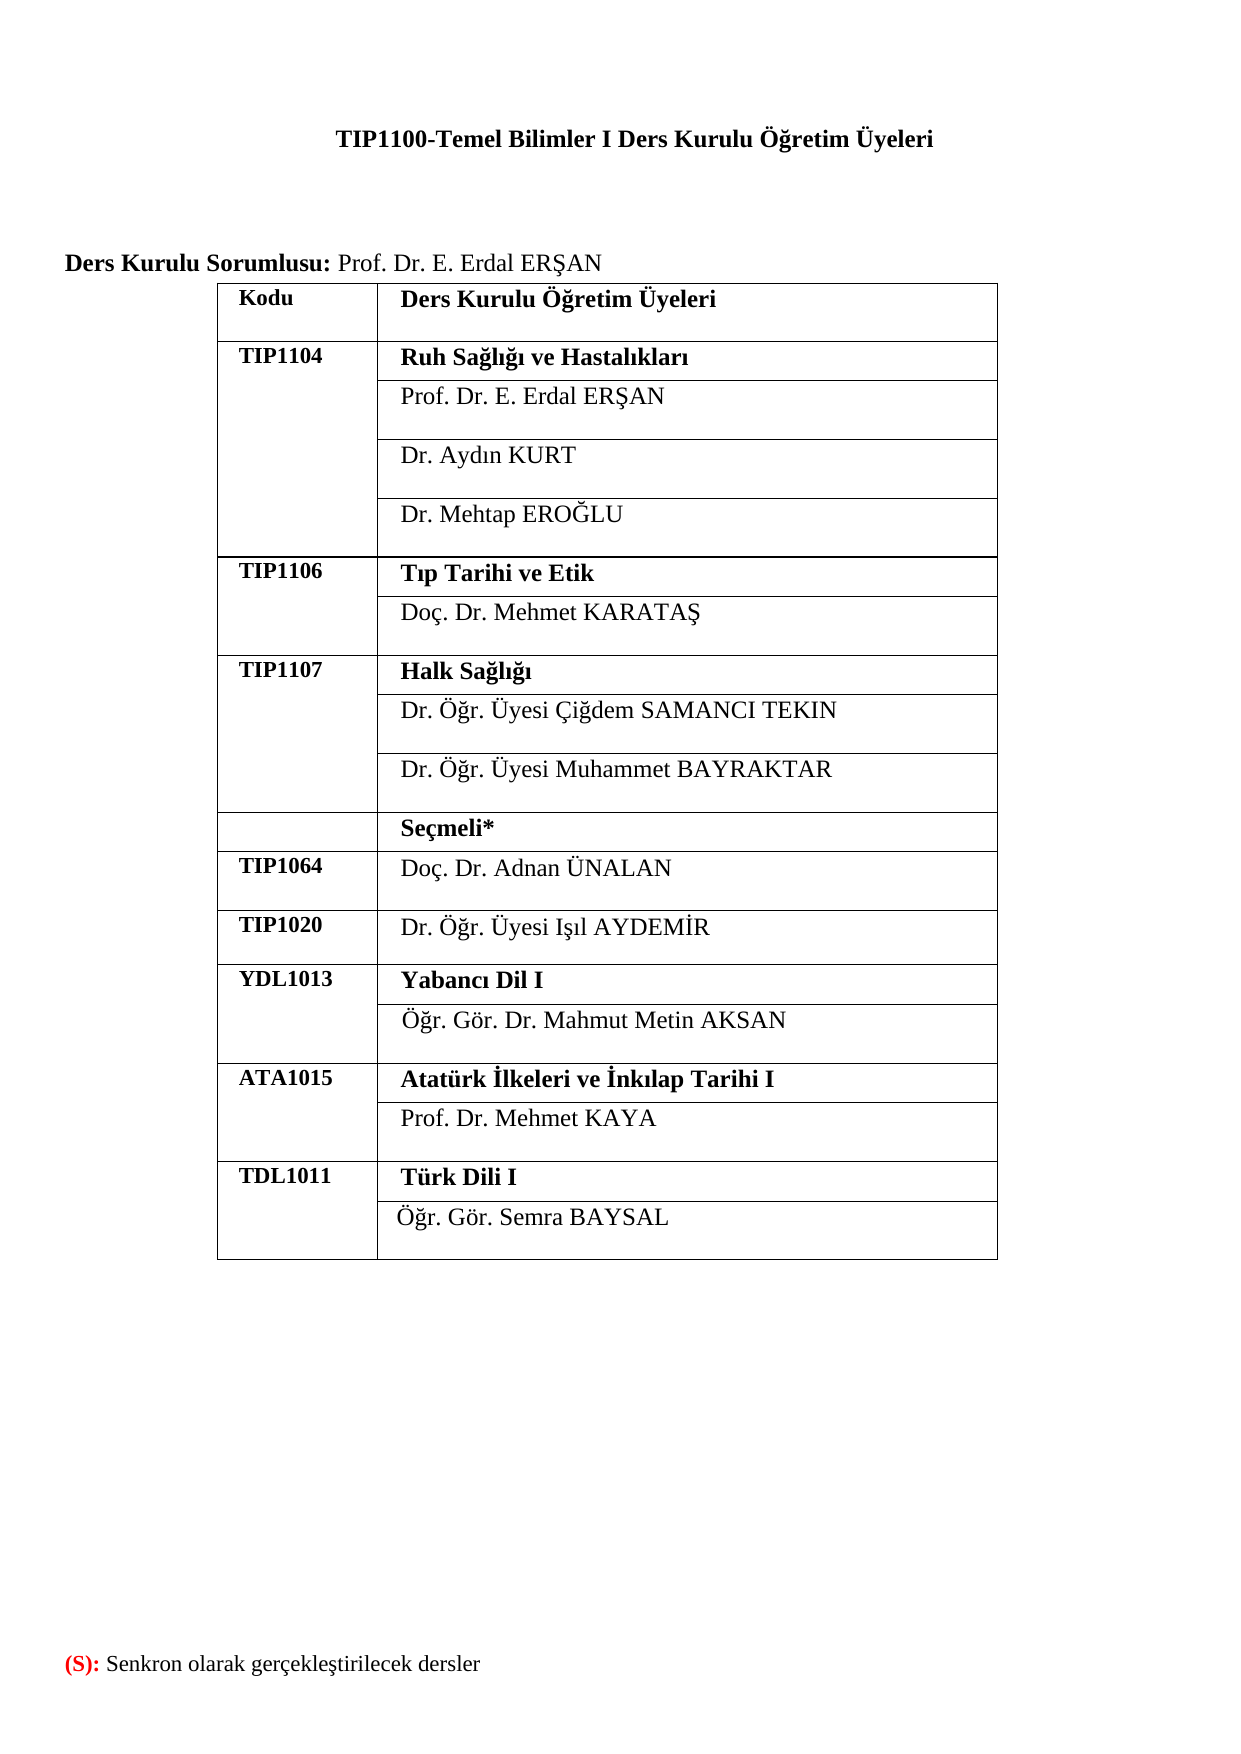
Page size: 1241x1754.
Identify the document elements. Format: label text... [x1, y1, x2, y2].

text Ders Kurulu Sorumlusu: Prof. Dr. E. Erdal ERŞAN [64, 248, 1165, 277]
text TIP1100-Temel Bilimler I Ders Kurulu Öğretim Üyeleri [148, 124, 1165, 153]
